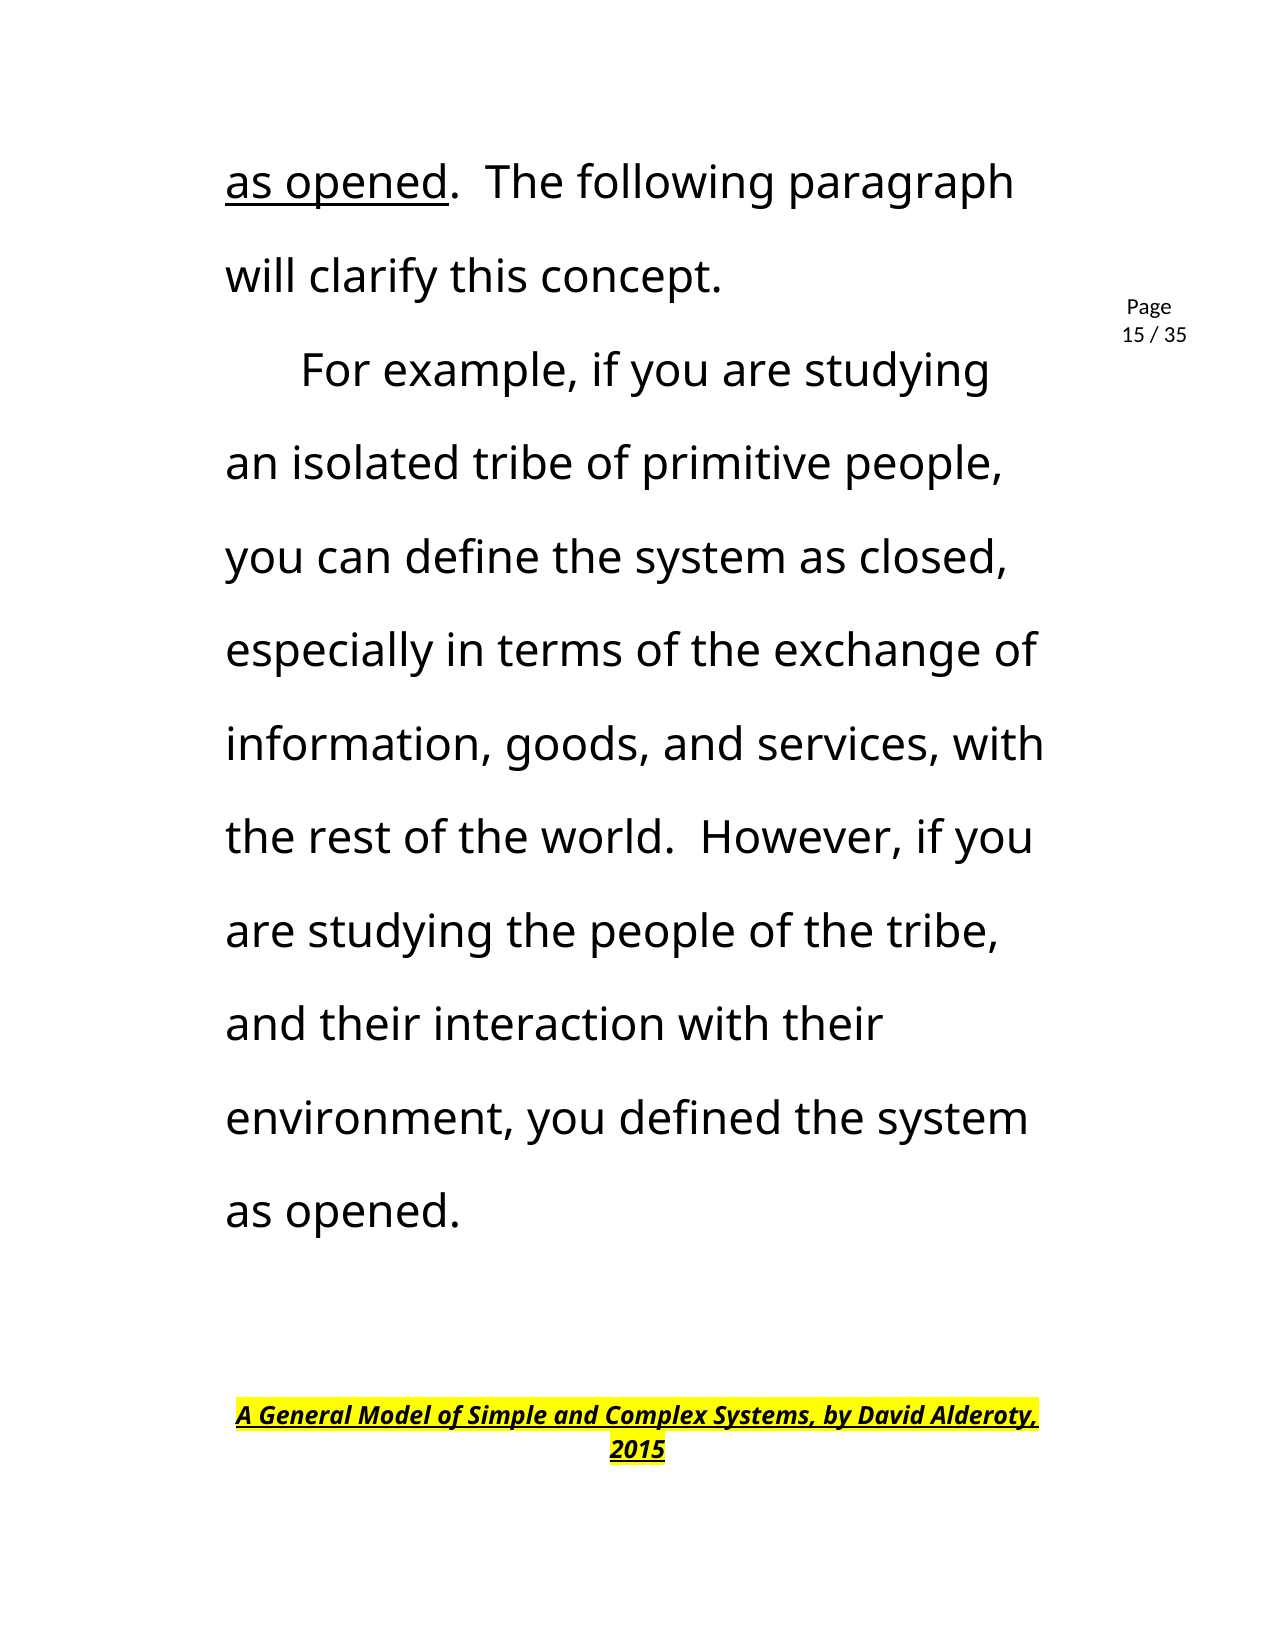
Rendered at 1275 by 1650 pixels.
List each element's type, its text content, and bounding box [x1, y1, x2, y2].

text A General Model of Simple and Complex Systems, by David Alderoty, 2015 [225, 1397, 610, 1465]
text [225, 150, 1050, 306]
text A General Model of Simple and Complex Systems, by David Alderoty, 2015 [665, 1397, 1050, 1465]
text For example, if you are studying an isolated tribe of primitive people, you can define the system as closed, especially in terms of the exchange of information, goods, and services, with the rest of the world. However, if you are studying the people of the tribe, and their interaction with their environment, you defined the system as opened. [225, 337, 1050, 1241]
